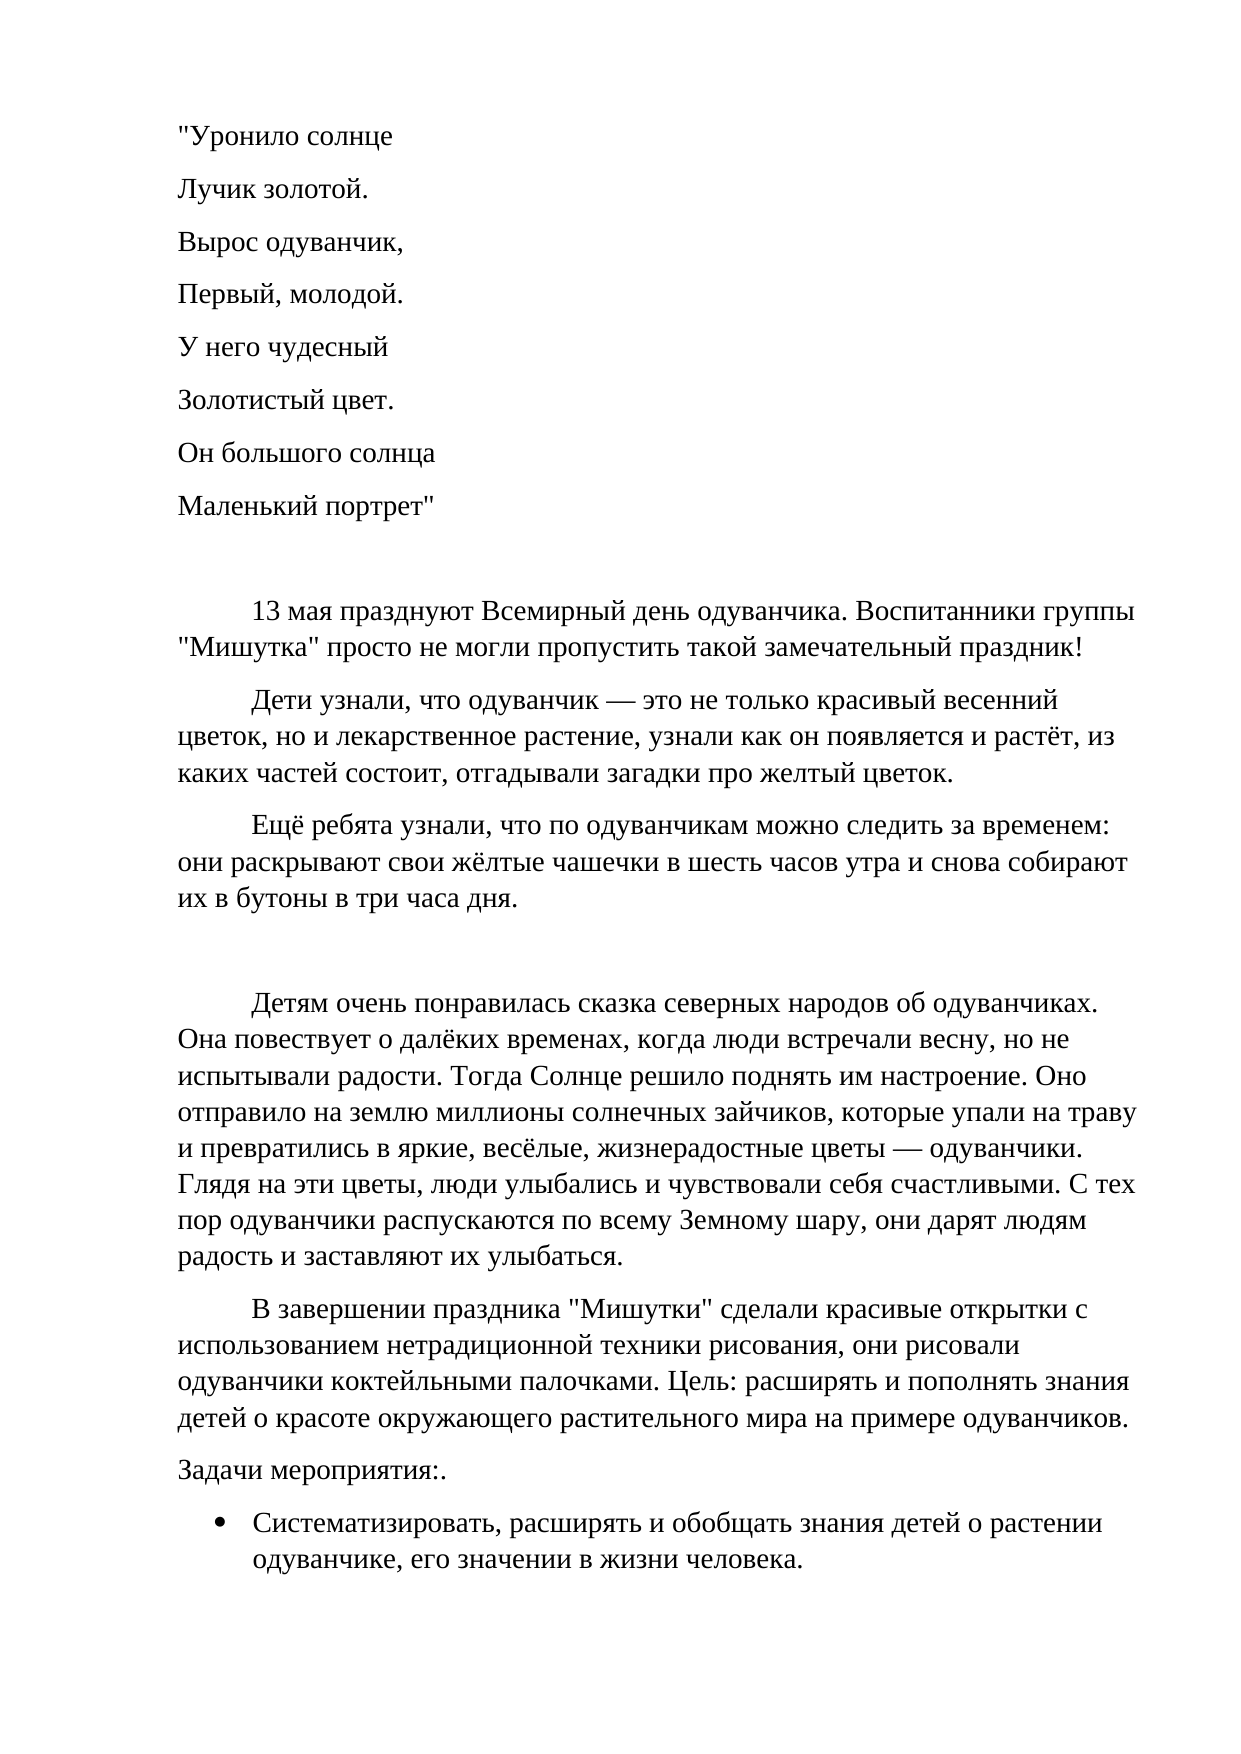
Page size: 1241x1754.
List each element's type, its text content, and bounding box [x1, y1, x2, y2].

text Ещё ребята узнали, что по одуванчикам можно следить за временем: они раскрывают свои жёлтые чашечки в шесть часов утра и снова собирают их в бутоны в три часа дня. [177, 807, 1152, 913]
text Задачи мероприятия:. [177, 1452, 1152, 1486]
text Детям очень понравилась сказка северных народов об одуванчиках. Она повествует о далёких временах, когда люди встречали весну, но не испытывали радости. Тогда Солнце решило поднять им настроение. Оно отправило на землю миллионы солнечных зайчиков, которые упали на траву и превратились в яркие, весёлые, жизнерадостные цветы — одуванчики. Глядя на эти цветы, люди улыбались и чувствовали себя счастливыми. С тех пор одуванчики распускаются по всему Земному шару, они дарят людям радость и заставляют их улыбаться. [177, 985, 1152, 1272]
list Систематизировать, расширять и обобщать знания детей о растении одуванчике, его значении в жизни человека. [215, 1505, 1152, 1575]
text У него чудесный [177, 329, 1152, 363]
text Он большого солнца [177, 435, 1152, 468]
text 13 мая празднуют Всемирный день одуванчика. Воспитанники группы "Мишутка" просто не могли пропустить такой замечательный праздник! [177, 593, 1152, 663]
text Дети узнали, что одуванчик — это не только красивый весенний цветок, но и лекарственное растение, узнали как он появляется и растёт, из каких частей состоит, отгадывали загадки про желтый цветок. [177, 682, 1152, 788]
text В завершении праздника "Мишутки" сделали красивые открытки с использованием нетрадиционной техники рисования, они рисовали одуванчики коктейльными палочками. Цель: расширять и пополнять знания детей о красоте окружающего растительного мира на примере одуванчиков. [177, 1291, 1152, 1433]
text Золотистый цвет. [177, 382, 1152, 416]
text Первый, молодой. [177, 277, 1152, 310]
text Маленький портрет" [177, 488, 1152, 521]
text Лучик золотой. [177, 171, 1152, 204]
text "Уронило солнце [177, 118, 1152, 152]
text Вырос одуванчик, [177, 224, 1152, 257]
